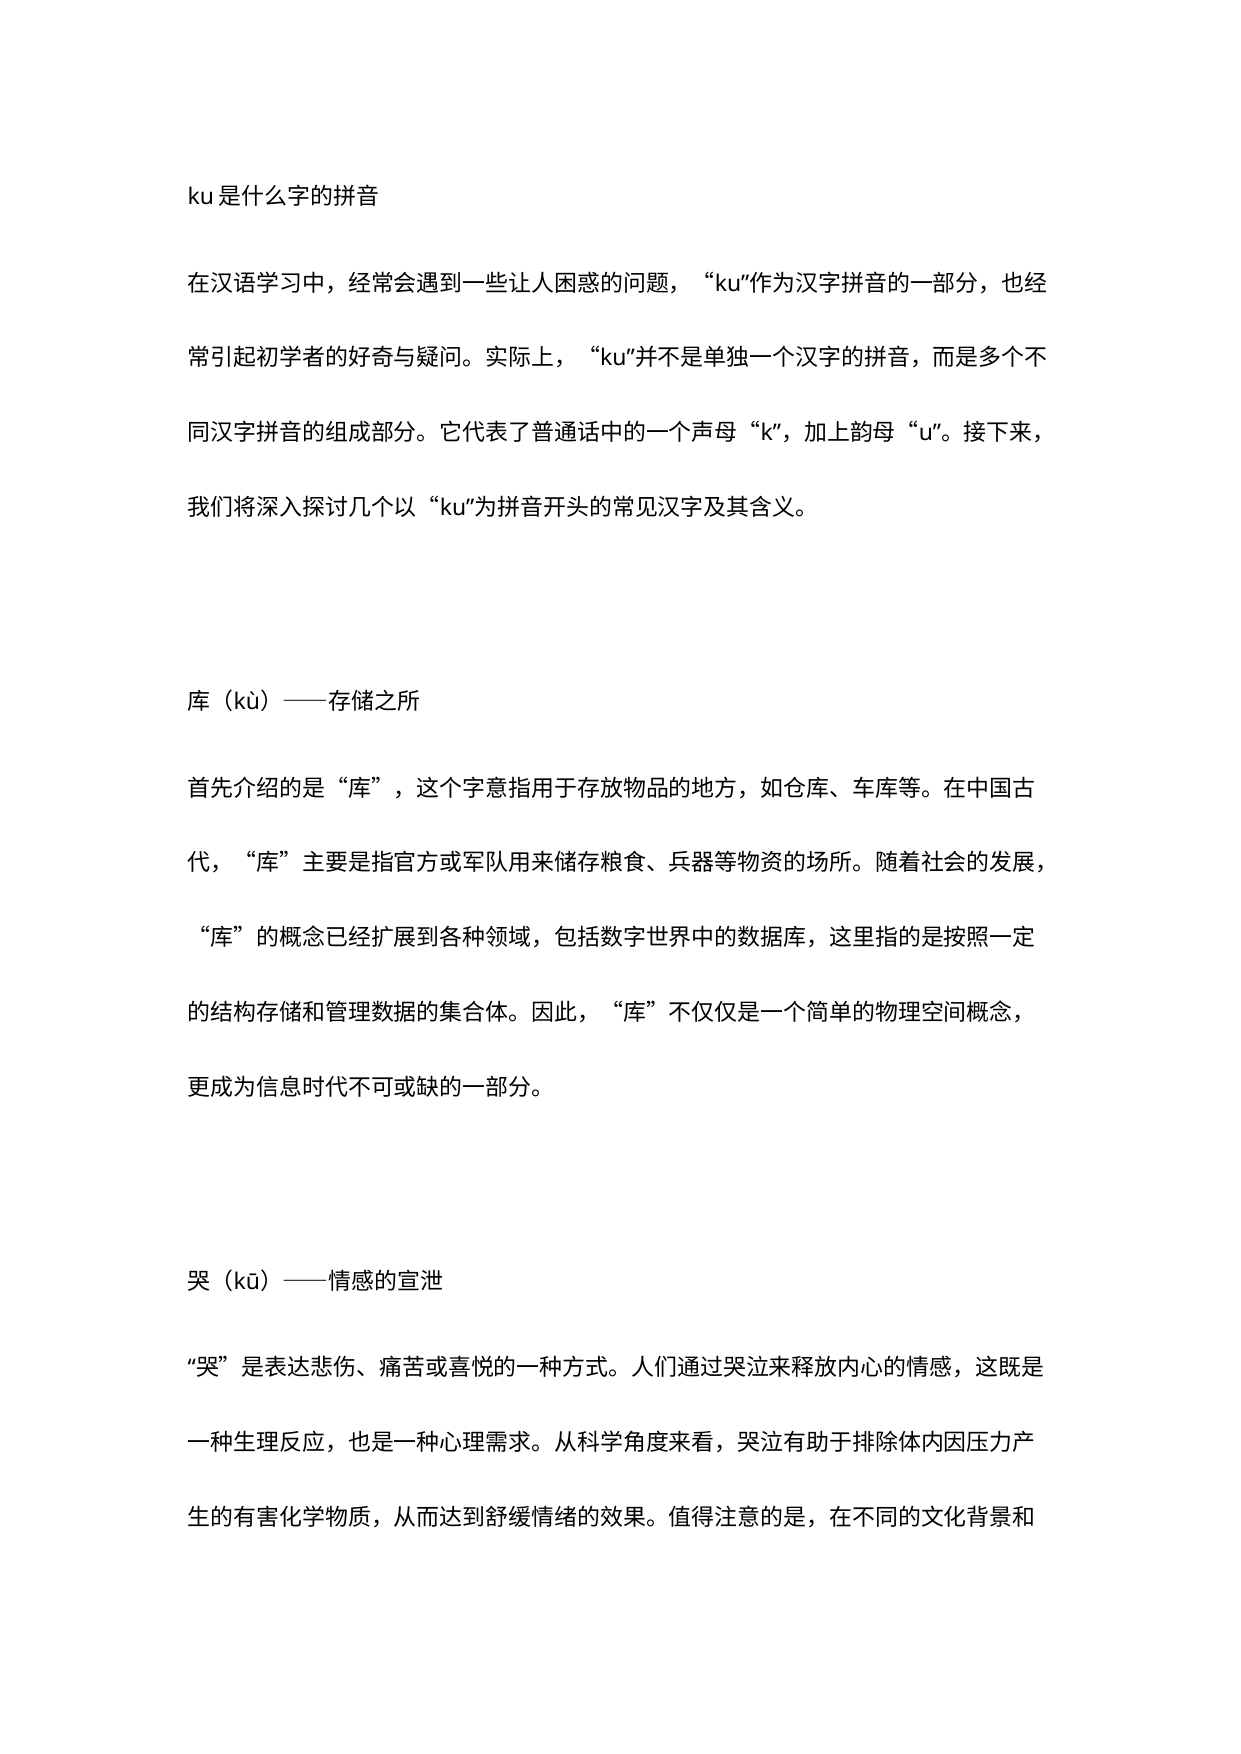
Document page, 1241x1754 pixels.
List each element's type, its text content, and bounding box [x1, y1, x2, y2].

text 哭（kū）——情感的宣泄 [187, 1247, 1053, 1312]
text 首先介绍的是“库”，这个字意指用于存放物品的地方，如仓库、车库等。在中国古代，“库”主要是指官方或军队用来储存粮食、兵器等物资的场所。随着社会的发展，“库”的概念已经扩展到各种领域，包括数字世界中的数据库，这里指的是按照一定的结构存储和管理数据的集合体。因此，“库”不仅仅是一个简单的物理空间概念，更成为信息时代不可或缺的一部分。 [187, 754, 1053, 1117]
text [187, 1333, 1053, 1548]
text 在汉语学习中，经常会遇到一些让人困惑的问题，“ku”作为汉字拼音的一部分，也经常引起初学者的好奇与疑问。实际上，“ku”并不是单独一个汉字的拼音，而是多个不同汉字拼音的组成部分。它代表了普通话中的一个声母“k”，加上韵母“u”。接下来，我们将深入探讨几个以“ku”为拼音开头的常见汉字及其含义。 [187, 249, 1053, 538]
text ku是什么字的拼音 [187, 162, 1053, 227]
text 库（kù）——存储之所 [187, 667, 1053, 732]
